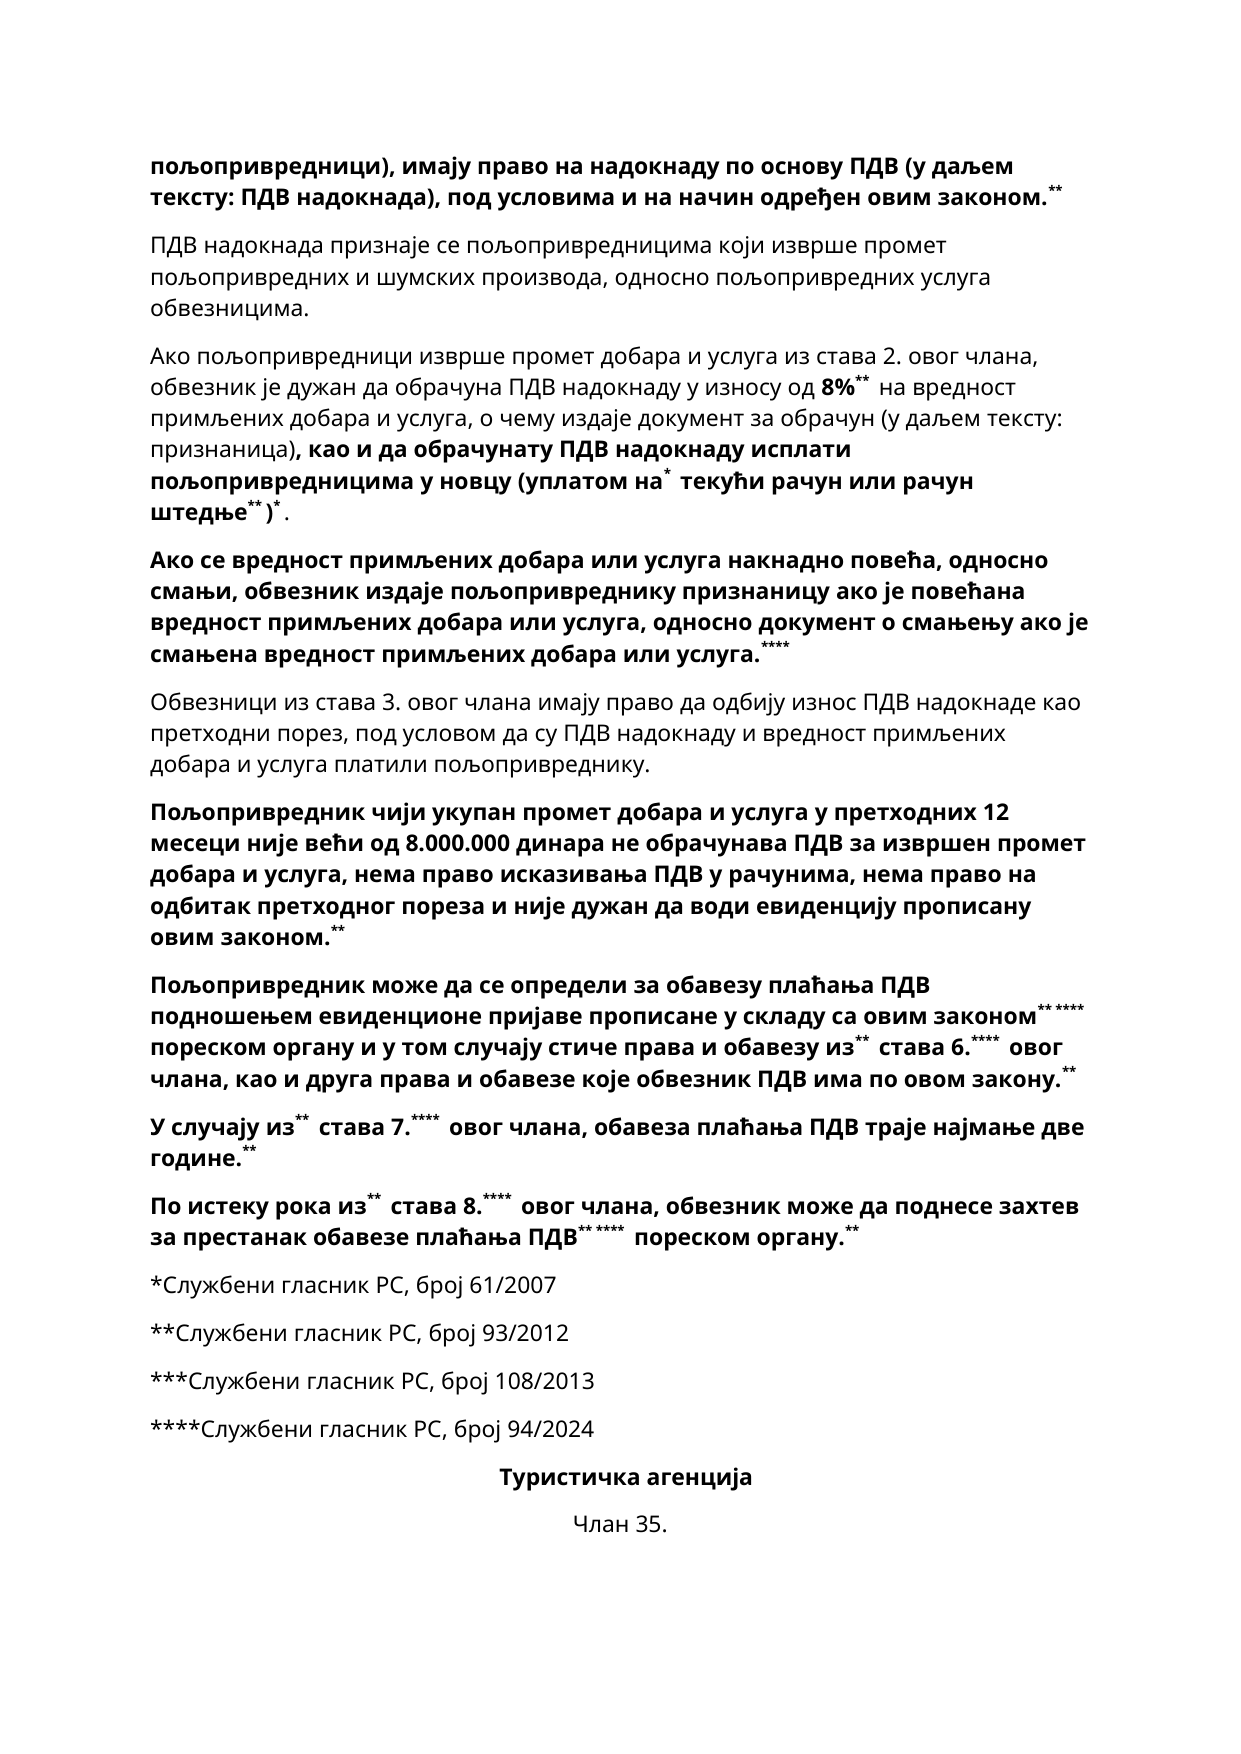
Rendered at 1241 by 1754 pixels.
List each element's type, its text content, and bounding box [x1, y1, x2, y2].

text *Службени гласник РС, број 61/2007 [150, 1269, 1090, 1300]
text ****Службени гласник РС, број 94/2024 [150, 1412, 1090, 1444]
text Ако се вредност примљених добара или услуга накнадно повећа, односно смањи, обвезник издаје пољопривреднику признаницу ако је повећана вредност примљених добара или услуга, односно документ о смањењу ако је смањена вредност примљених добара или услуга.**** [150, 544, 1090, 669]
text По истеку рока из** става 8.**** овог члана, обвезник може да поднесе захтев за престанак обавезе плаћања ПДВ** **** пореском органу.** [150, 1189, 1090, 1252]
text Пољопривредник може да се определи за обавезу плаћања ПДВ подношењем евиденционе пријаве прописане у складу са овим законом** **** пореском органу и у том случају стиче права и обавезу из** става 6.**** овог члана, као и друга права и обавезе које обвезник ПДВ има по овом закону.** [150, 969, 1090, 1094]
text Члан 35. [150, 1508, 1090, 1539]
text Пољопривредник чији укупан промет добара и услуга у претходних 12 месеци није већи од 8.000.000 динара не обрачунава ПДВ за извршен промет добара и услуга, нема право исказивања ПДВ у рачунима, нема право на одбитак претходног пореза и није дужан да води евиденцију прописану овим законом.** [150, 796, 1090, 952]
text **Службени гласник РС, број 93/2012 [150, 1317, 1090, 1348]
text ПДВ надокнада признаје се пољопривредницима који изврше промет пољопривредних и шумских производа, односно пољопривредних услуга обвезницима. [150, 229, 1090, 323]
text Обвезници из става 3. овог члана имају право да одбију износ ПДВ надокнаде као претходни порез, под условом да су ПДВ надокнаду и вредност примљених добара и услуга платили пољопривреднику. [150, 685, 1090, 779]
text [150, 150, 1090, 212]
text У случају из** става 7.**** овог члана, обавеза плаћања ПДВ траје најмање две године.** [150, 1110, 1090, 1173]
text ***Службени гласник РС, број 108/2013 [150, 1364, 1090, 1396]
text Туристичка агенција [150, 1460, 1090, 1492]
text Ако пољопривредници изврше промет добара и услуга из става 2. овог члана, обвезник је дужан да обрачуна ПДВ надокнаду у износу од 8%** на вредност примљених добара и услуга, о чему издаје документ за обрачун (у даљем тексту: признаница), као и да обрачунату ПДВ надокнаду исплати пољопривредницима у новцу (уплатом на* текући рачун или рачун штедње** )* . [150, 339, 1090, 527]
